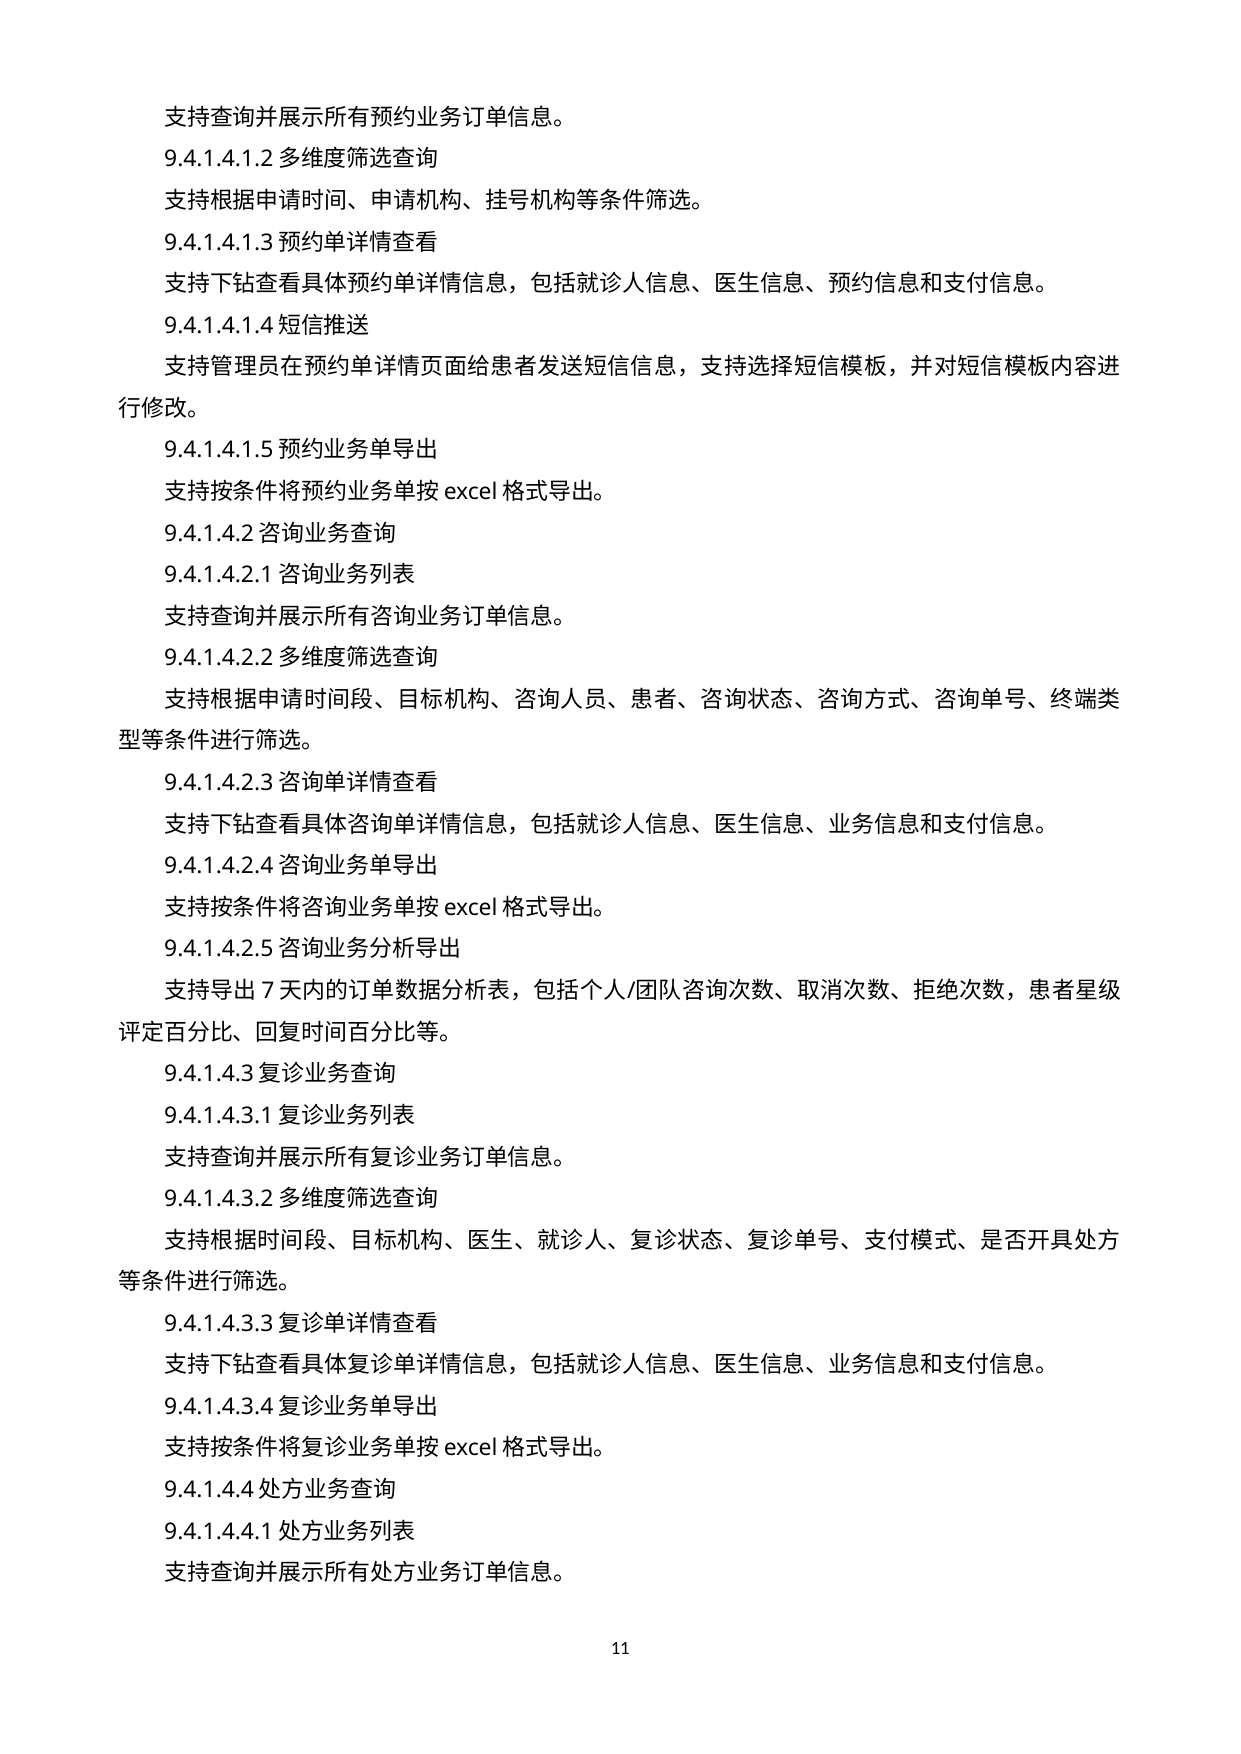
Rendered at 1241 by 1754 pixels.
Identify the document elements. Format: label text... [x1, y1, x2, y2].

text 9.4.1.4.2.5咨询业务分析导出 [118, 930, 1122, 964]
text 支持查询并展示所有预约业务订单信息。 [118, 99, 1122, 132]
text 支持管理员在预约单详情页面给患者发送短信信息，支持选择短信模板，并对短信模板内容进行修改。 [118, 348, 1122, 423]
text 9.4.1.4.3.4复诊业务单导出 [118, 1387, 1122, 1421]
text 支持下钻查看具体预约单详情信息，包括就诊人信息、医生信息、预约信息和支付信息。 [118, 265, 1122, 298]
text 9.4.1.4.4.1处方业务列表 [118, 1512, 1122, 1546]
text 9.4.1.4.1.3预约单详情查看 [118, 223, 1122, 257]
text 支持下钻查看具体复诊单详情信息，包括就诊人信息、医生信息、业务信息和支付信息。 [118, 1346, 1122, 1379]
text 9.4.1.4.3.2多维度筛选查询 [118, 1180, 1122, 1213]
text 9.4.1.4.2.4咨询业务单导出 [118, 847, 1122, 880]
text 9.4.1.4.3.1复诊业务列表 [118, 1097, 1122, 1130]
text 支持按条件将复诊业务单按excel格式导出。 [118, 1429, 1122, 1462]
text 支持查询并展示所有复诊业务订单信息。 [118, 1138, 1122, 1172]
text 支持根据申请时间、申请机构、挂号机构等条件筛选。 [118, 182, 1122, 215]
text 支持下钻查看具体咨询单详情信息，包括就诊人信息、医生信息、业务信息和支付信息。 [118, 806, 1122, 839]
text 支持查询并展示所有处方业务订单信息。 [118, 1554, 1122, 1587]
text 支持根据时间段、目标机构、医生、就诊人、复诊状态、复诊单号、支付模式、是否开具处方等条件进行筛选。 [118, 1221, 1122, 1296]
text 9.4.1.4.4处方业务查询 [118, 1471, 1122, 1504]
text 9.4.1.4.2.2多维度筛选查询 [118, 639, 1122, 673]
text 9.4.1.4.1.2多维度筛选查询 [118, 140, 1122, 174]
text 9.4.1.4.2.1咨询业务列表 [118, 556, 1122, 589]
text 支持查询并展示所有咨询业务订单信息。 [118, 598, 1122, 631]
text 9.4.1.4.2.3咨询单详情查看 [118, 764, 1122, 797]
text 支持导出7天内的订单数据分析表，包括个人/团队咨询次数、取消次数、拒绝次数，患者星级评定百分比、回复时间百分比等。 [118, 972, 1122, 1047]
text 9.4.1.4.2咨询业务查询 [118, 514, 1122, 548]
text 9.4.1.4.3.3复诊单详情查看 [118, 1304, 1122, 1338]
text 9.4.1.4.1.4短信推送 [118, 307, 1122, 340]
text 支持按条件将预约业务单按excel格式导出。 [118, 473, 1122, 506]
text 支持根据申请时间段、目标机构、咨询人员、患者、咨询状态、咨询方式、咨询单号、终端类型等条件进行筛选。 [118, 681, 1122, 756]
text 9.4.1.4.1.5预约业务单导出 [118, 431, 1122, 464]
text 9.4.1.4.3复诊业务查询 [118, 1055, 1122, 1088]
text 支持按条件将咨询业务单按excel格式导出。 [118, 889, 1122, 922]
